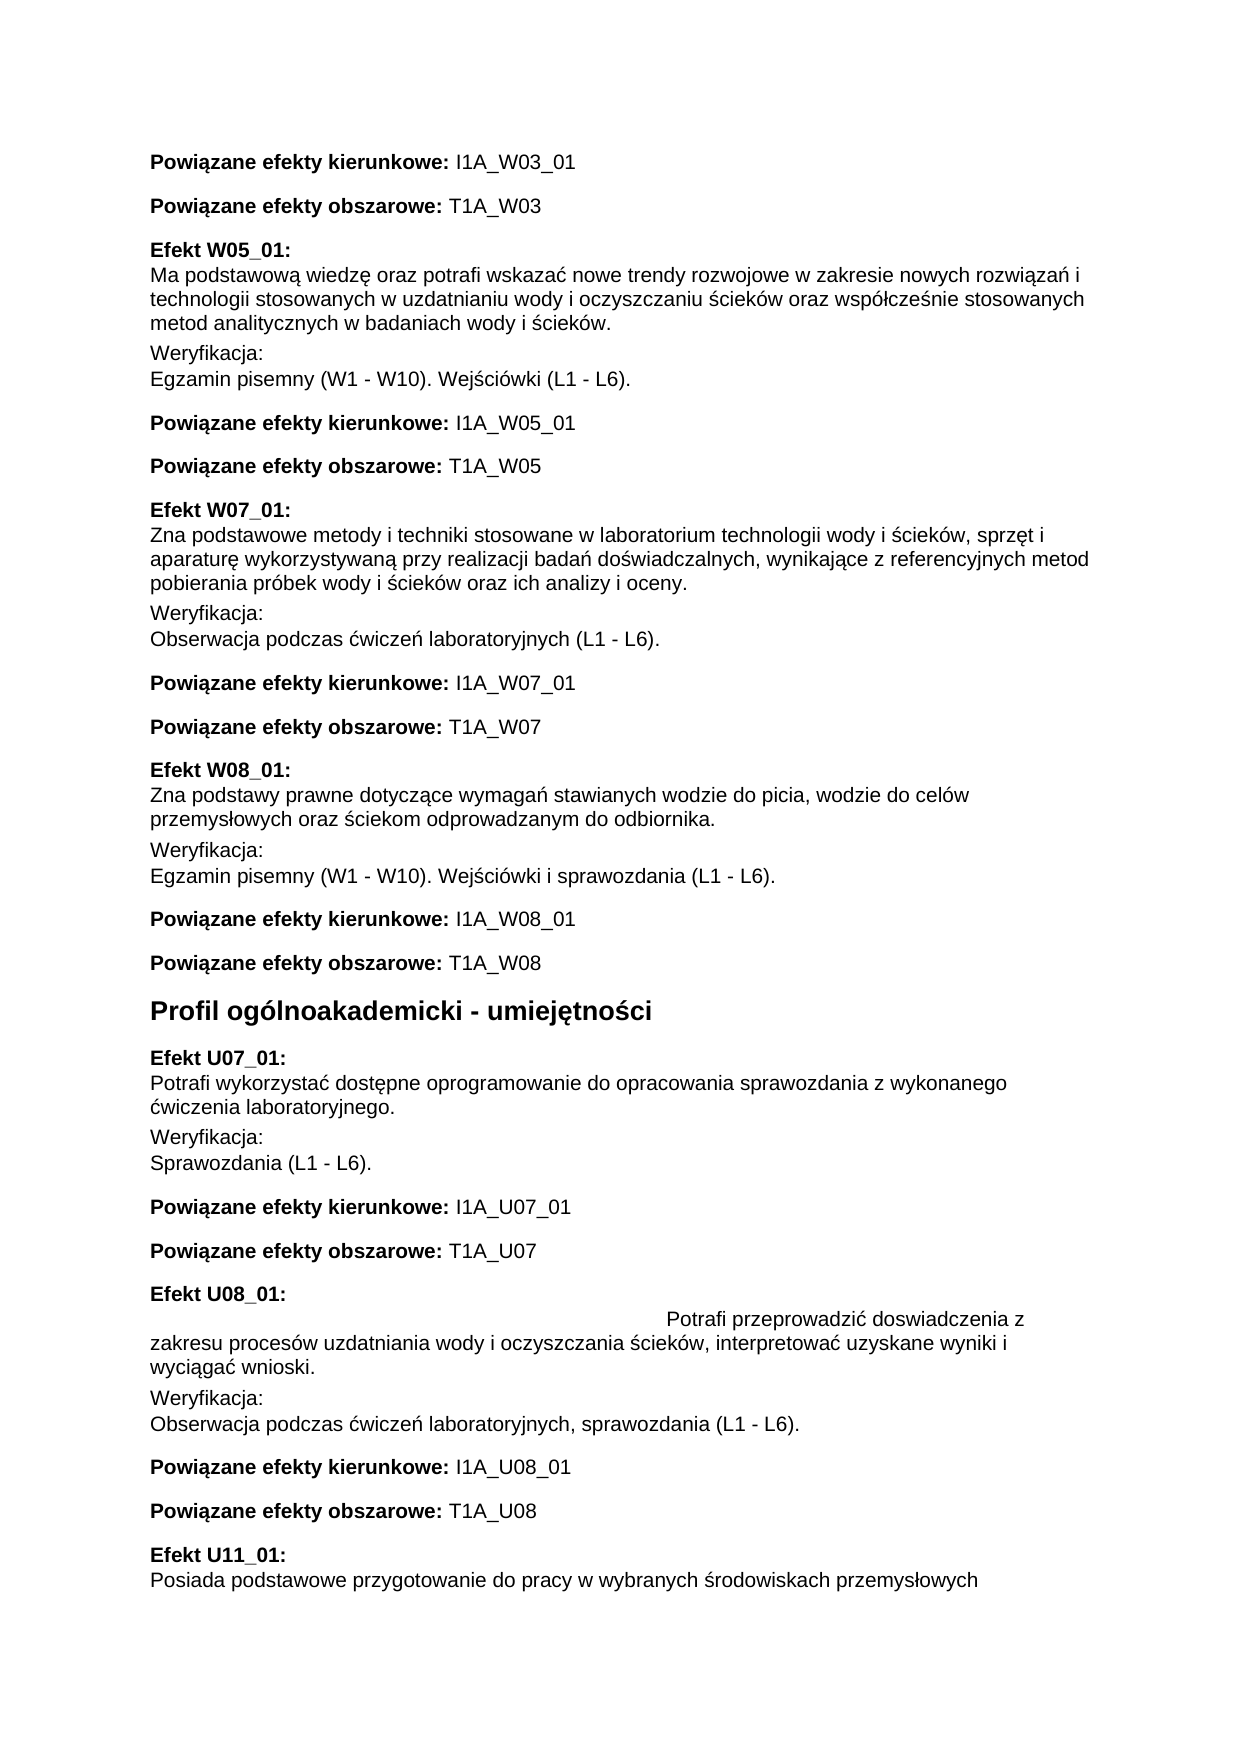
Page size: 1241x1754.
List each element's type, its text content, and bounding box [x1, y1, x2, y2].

text Powiązane efekty obszarowe: T1A_W03 [150, 194, 1090, 218]
text Ma podstawową wiedzę oraz potrafi wskazać nowe trendy rozwojowe w zakresie nowych rozwiązań i technologii stosowanych w uzdatnianiu wody i oczyszczaniu ścieków oraz współcześnie stosowanych metod analitycznych w badaniach wody i ścieków. [150, 262, 1090, 334]
text Obserwacja podczas ćwiczeń laboratoryjnych, sprawozdania (L1 - L6). [150, 1411, 1090, 1435]
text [150, 1568, 1090, 1592]
text Powiązane efekty kierunkowe: I1A_W03_01 [150, 150, 1090, 174]
text Powiązane efekty kierunkowe: I1A_U08_01 [150, 1455, 1090, 1479]
text Potrafi przeprowadzić doswiadczenia z zakresu procesów uzdatniania wody i oczyszczania ścieków, interpretować uzyskane wyniki i wyciągać wnioski. [150, 1307, 1090, 1379]
text Powiązane efekty kierunkowe: I1A_W05_01 [150, 410, 1090, 434]
text Powiązane efekty obszarowe: T1A_U08 [150, 1499, 1090, 1523]
text Powiązane efekty obszarowe: T1A_U07 [150, 1238, 1090, 1262]
text Weryfikacja: [150, 1385, 1090, 1409]
text Weryfikacja: [150, 341, 1090, 364]
subtitle Profil ogólnoakademicki - umiejętności [150, 995, 1090, 1026]
text Powiązane efekty kierunkowe: I1A_W08_01 [150, 907, 1090, 931]
text Efekt U08_01: [150, 1282, 1090, 1306]
text Efekt U11_01: [150, 1543, 1090, 1567]
text Efekt W07_01: [150, 498, 1090, 522]
text Powiązane efekty kierunkowe: I1A_U07_01 [150, 1195, 1090, 1219]
text Obserwacja podczas ćwiczeń laboratoryjnych (L1 - L6). [150, 627, 1090, 651]
text Powiązane efekty kierunkowe: I1A_W07_01 [150, 671, 1090, 695]
text Sprawozdania (L1 - L6). [150, 1151, 1090, 1175]
text Powiązane efekty obszarowe: T1A_W08 [150, 951, 1090, 975]
text Powiązane efekty obszarowe: T1A_W05 [150, 454, 1090, 478]
text Efekt U07_01: [150, 1046, 1090, 1070]
text Weryfikacja: [150, 1125, 1090, 1149]
text Efekt W05_01: [150, 237, 1090, 261]
text Weryfikacja: [150, 837, 1090, 861]
text Weryfikacja: [150, 601, 1090, 625]
text Egzamin pisemny (W1 - W10). Wejściówki i sprawozdania (L1 - L6). [150, 863, 1090, 887]
text Zna podstawy prawne dotyczące wymagań stawianych wodzie do picia, wodzie do celów przemysłowych oraz ściekom odprowadzanym do odbiornika. [150, 783, 1090, 831]
text Egzamin pisemny (W1 - W10). Wejściówki (L1 - L6). [150, 367, 1090, 391]
text Zna podstawowe metody i techniki stosowane w laboratorium technologii wody i ścieków, sprzęt i aparaturę wykorzystywaną przy realizacji badań doświadczalnych, wynikające z referencyjnych metod pobierania próbek wody i ścieków oraz ich analizy i oceny. [150, 523, 1090, 595]
text Efekt W08_01: [150, 758, 1090, 782]
text Powiązane efekty obszarowe: T1A_W07 [150, 714, 1090, 738]
text Potrafi wykorzystać dostępne oprogramowanie do opracowania sprawozdania z wykonanego ćwiczenia laboratoryjnego. [150, 1071, 1090, 1119]
